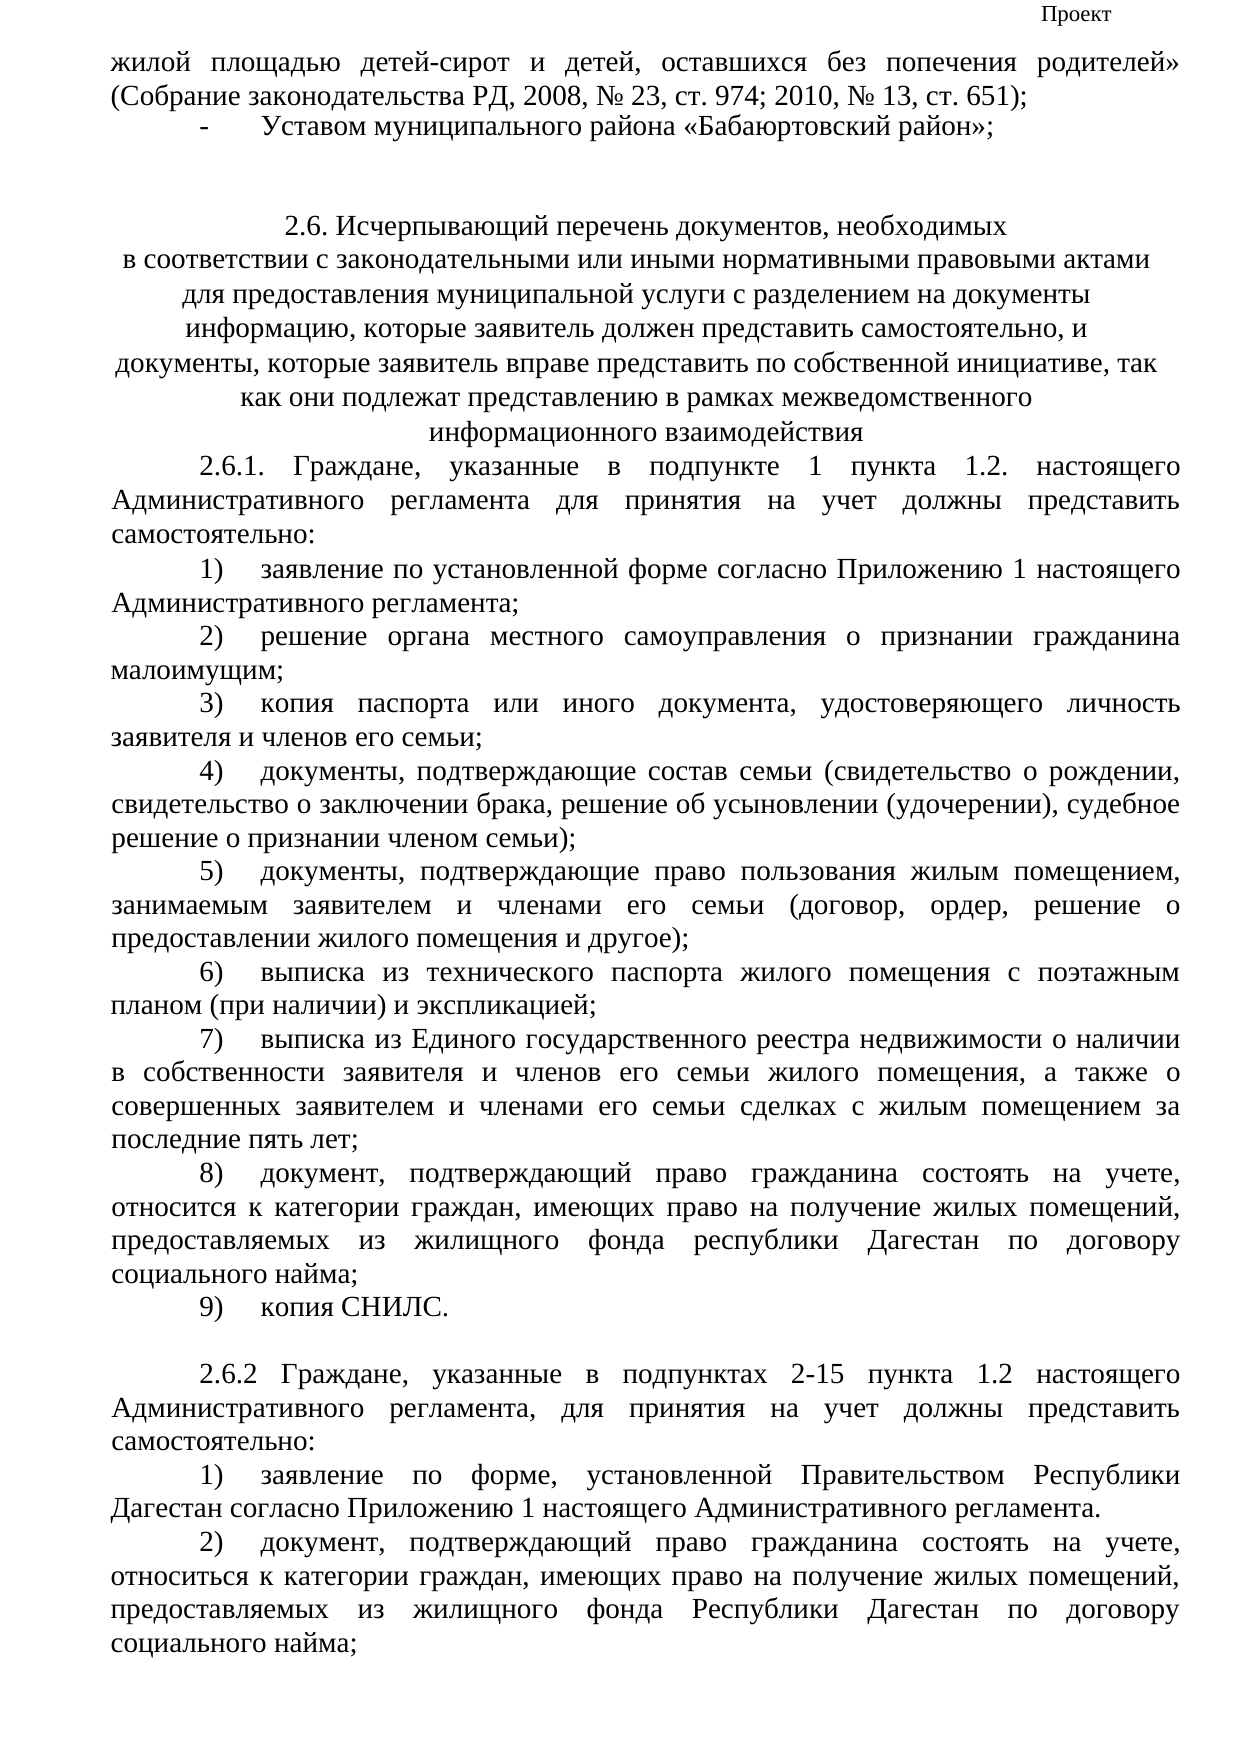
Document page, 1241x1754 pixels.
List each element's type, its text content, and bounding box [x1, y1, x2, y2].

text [110, 44, 1181, 111]
list документы, подтверждающие состав семьи (свидетельство о рождении, свидетельство о заключении брака, решение об усыновлении (удочерении), судебное решение о признании членом семьи); [111, 753, 1181, 853]
list копия СНИЛС. [111, 1289, 1181, 1323]
text 2.6. Исчерпывающий перечень документов, необходимых [110, 208, 1181, 241]
list документ, подтверждающий право гражданина состоять на учете, относится к категории граждан, имеющих право на получение жилых помещений, предоставляемых из жилищного фонда республики Дагестан по договору социального найма; [111, 1155, 1181, 1289]
list выписка из технического паспорта жилого помещения с поэтажным планом (при наличии) и экспликацией; [110, 954, 1181, 1021]
list документ, подтверждающий право гражданина состоять на учете, относиться к категории граждан, имеющих право на получение жилых помещений, предоставляемых из жилищного фонда Республики Дагестан по договору социального найма; [110, 1524, 1181, 1658]
list заявление по установленной форме согласно Приложению 1 настоящего Административного регламента; [111, 551, 1181, 618]
text - Уставом муниципального района «Бабаюртовский район»; [110, 111, 1181, 141]
text в соответствии с законодательными или иными нормативными правовыми актами для предоставления муниципальной услуги с разделением на документы информацию, которые заявитель должен представить самостоятельно, и документы, которые заявитель вправе представить по собственной инициативе, так как они подлежат представлению в рамках межведомственного [110, 241, 1162, 413]
text информационного взаимодействия [110, 414, 1182, 448]
list решение органа местного самоуправления о признании гражданина малоимущим; [110, 618, 1181, 686]
text 2.6.2 Граждане, указанные в подпунктах 2-15 пункта 1.2 настоящего Административного регламента, для принятия на учет должны представить самостоятельно: [111, 1356, 1181, 1457]
text 2.6.1. Граждане, указанные в подпункте 1 пункта 1.2. настоящего Административного регламента для принятия на учет должны представить самостоятельно: [111, 448, 1181, 550]
list копия паспорта или иного документа, удостоверяющего личность заявителя и членов его семьи; [110, 686, 1181, 753]
list выписка из Единого государственного реестра недвижимости о наличии в собственности заявителя и членов его семьи жилого помещения, а также о совершенных заявителем и членами его семьи сделках с жилым помещением за последние пять лет; [111, 1021, 1181, 1155]
list документы, подтверждающие право пользования жилым помещением, занимаемым заявителем и членами его семьи (договор, ордер, решение о предоставлении жилого помещения и другое); [111, 853, 1181, 954]
list заявление по форме, установленной Правительством Республики Дагестан согласно Приложению 1 настоящего Административного регламента. [110, 1457, 1181, 1524]
